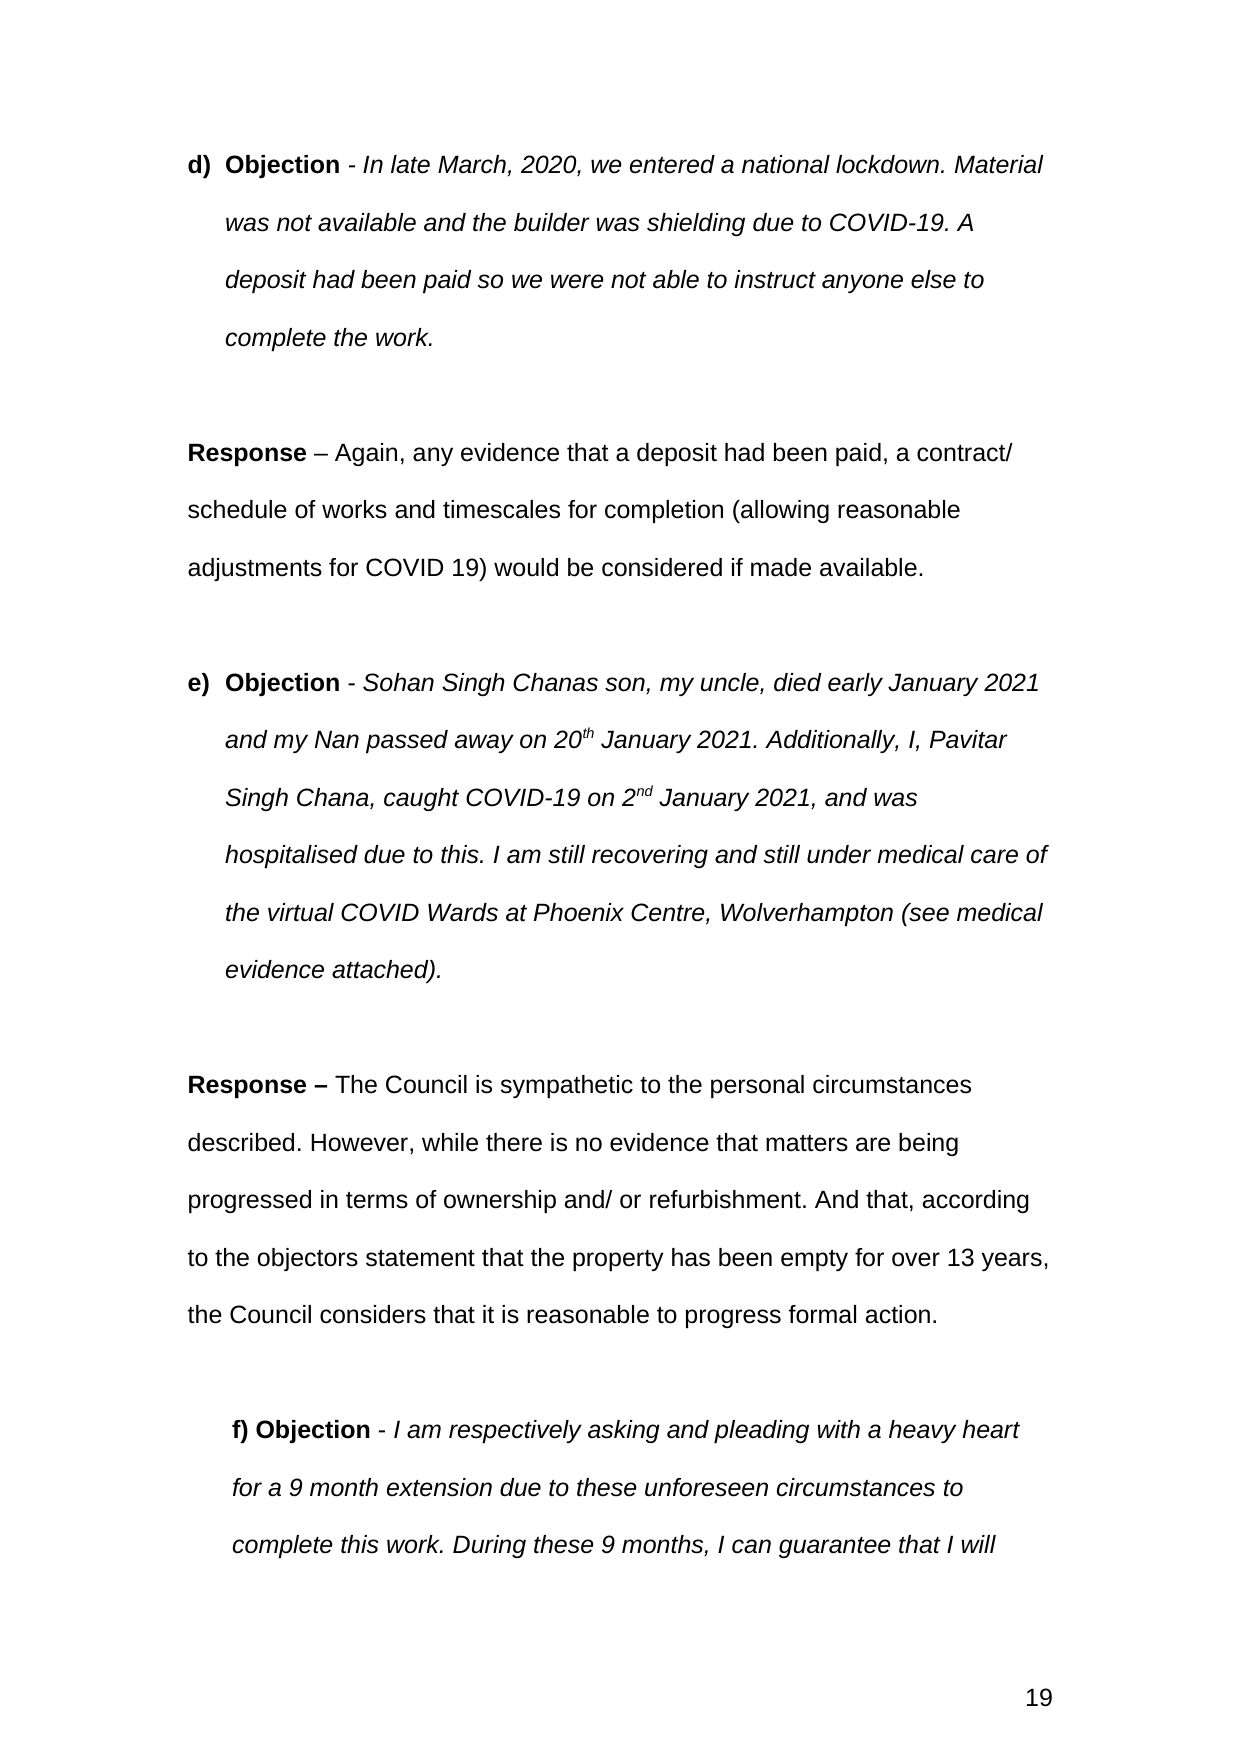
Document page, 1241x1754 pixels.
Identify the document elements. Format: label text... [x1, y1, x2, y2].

text Response – The Council is sympathetic to the personal circumstances described. However, while there is no evidence that matters are being progressed in terms of ownership and/ or refurbishment. And that, according to the objectors statement that the property has been empty for over 13 years, the Council considers that it is reasonable to progress formal action. [187, 1070, 1053, 1329]
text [232, 1415, 1053, 1559]
text Response – Again, any evidence that a deposit had been paid, a contract/ schedule of works and timescales for completion (allowing reasonable adjustments for COVID 19) would be considered if made available. [187, 437, 1053, 581]
list Objection - In late March, 2020, we entered a national lockdown. Material was not available and the builder was shielding due to COVID-19. A deposit had been paid so we were not able to instruct anyone else to complete the work. [187, 150, 1053, 351]
list Objection - Sohan Singh Chanas son, my uncle, died early January 2021 and my Nan passed away on 20th January 2021. Additionally, I, Pavitar Singh Chana, caught COVID-19 on 2nd January 2021, and was hospitalised due to this. I am still recovering and still under medical care of the virtual COVID Wards at Phoenix Centre, Wolverhampton (see medical evidence attached). [187, 667, 1053, 984]
